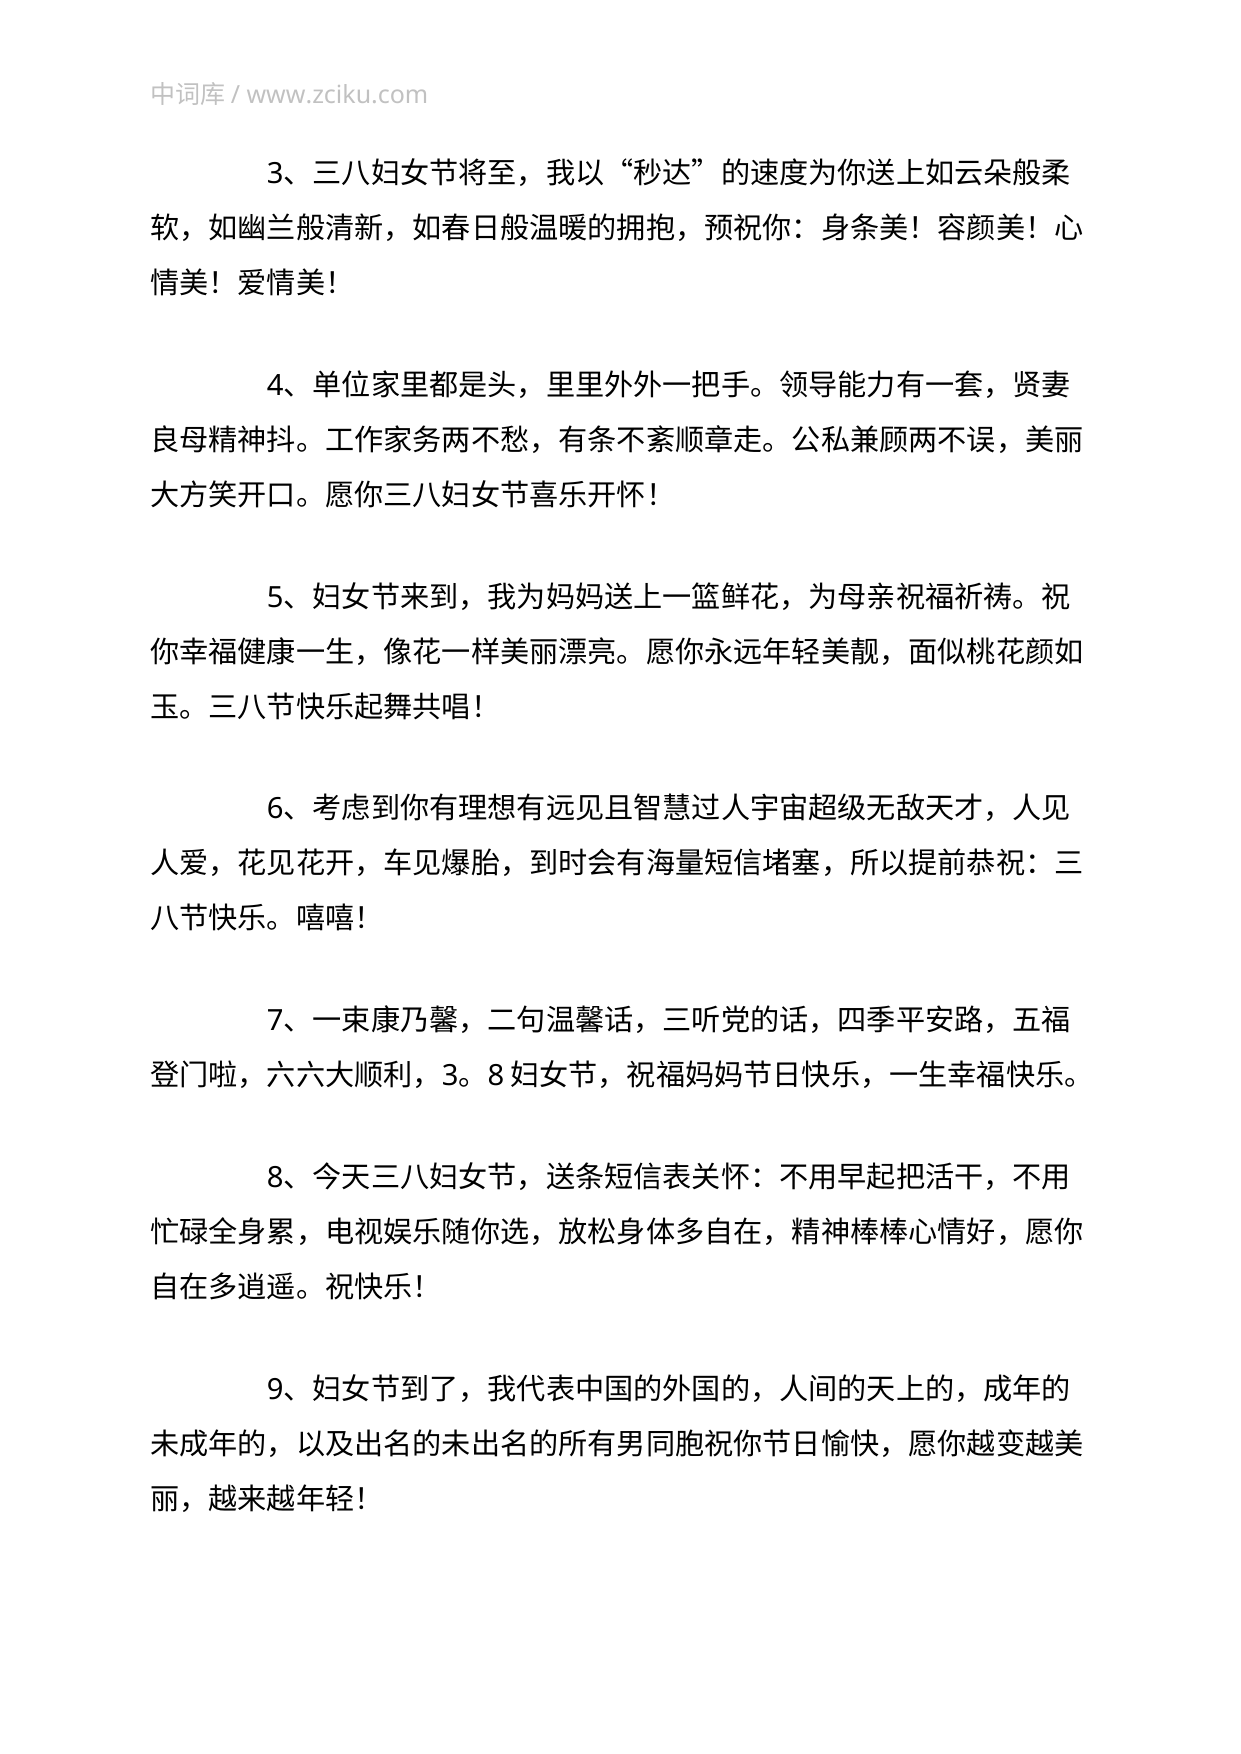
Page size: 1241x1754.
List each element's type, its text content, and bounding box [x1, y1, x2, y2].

text 3、三八妇女节将至，我以“秒达”的速度为你送上如云朵般柔软，如幽兰般清新，如春日般温暖的拥抱，预祝你：身条美！容颜美！心情美！爱情美！ [150, 150, 1090, 302]
text 8、今天三八妇女节，送条短信表关怀：不用早起把活干，不用忙碌全身累，电视娱乐随你选，放松身体多自在，精神棒棒心情好，愿你自在多逍遥。祝快乐！ [150, 1154, 1090, 1306]
text 9、妇女节到了，我代表中国的外国的，人间的天上的，成年的未成年的，以及出名的未出名的所有男同胞祝你节日愉快，愿你越变越美丽，越来越年轻！ [150, 1365, 1090, 1517]
text 6、考虑到你有理想有远见且智慧过人宇宙超级无敌天才，人见人爱，花见花开，车见爆胎，到时会有海量短信堵塞，所以提前恭祝：三八节快乐。嘻嘻！ [150, 785, 1090, 937]
text 7、一束康乃馨，二句温馨话，三听党的话，四季平安路，五福登门啦，六六大顺利，3。8妇女节，祝福妈妈节日快乐，一生幸福快乐。 [150, 997, 1090, 1094]
text 5、妇女节来到，我为妈妈送上一篮鲜花，为母亲祝福祈祷。祝你幸福健康一生，像花一样美丽漂亮。愿你永远年轻美靓，面似桃花颜如玉。三八节快乐起舞共唱！ [150, 573, 1090, 726]
text 4、单位家里都是头，里里外外一把手。领导能力有一套，贤妻良母精神抖。工作家务两不愁，有条不紊顺章走。公私兼顾两不误，美丽大方笑开口。愿你三八妇女节喜乐开怀！ [150, 362, 1090, 514]
